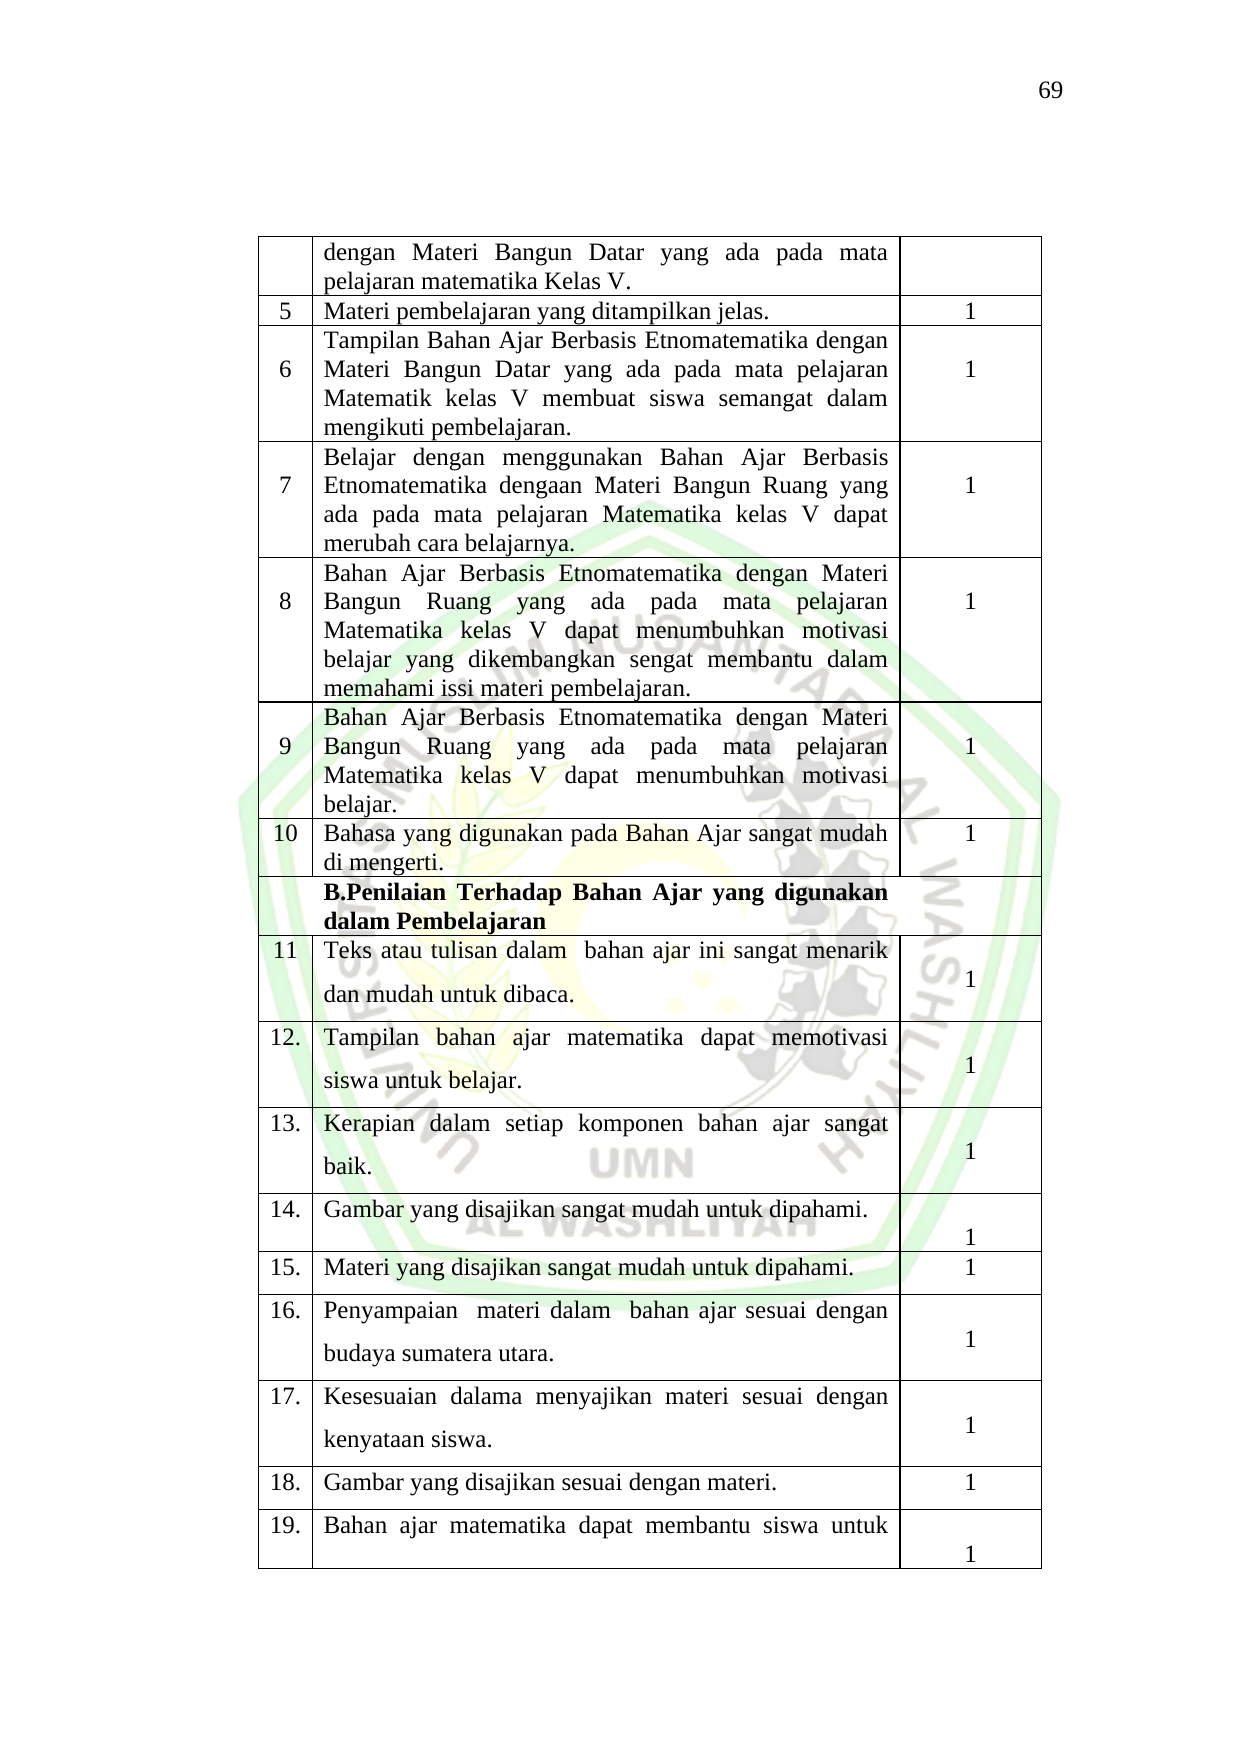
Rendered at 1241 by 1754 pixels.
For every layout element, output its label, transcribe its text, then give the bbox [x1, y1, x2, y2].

table_cell 9 [259, 703, 312, 817]
table_cell 1 [901, 936, 1041, 1021]
table_cell Materi pembelajaran yang ditampilkan jelas. [313, 296, 899, 324]
table_cell 1 [901, 703, 1041, 817]
table_cell 19. [259, 1510, 312, 1568]
table_cell 1 [901, 1252, 1041, 1294]
table_cell 1 [901, 1295, 1041, 1380]
table_cell 15. [259, 1252, 312, 1294]
table_cell 1 [901, 1022, 1041, 1107]
table_cell Tampilan Bahan Ajar Berbasis Etnomatematika dengan Materi Bangun Datar yang ada pada mata pelajaran Matematik kelas V membuat siswa semangat dalam mengikuti pembelajaran. [313, 326, 899, 441]
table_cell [313, 237, 899, 295]
table_cell 1 [901, 558, 1041, 701]
table_cell [259, 877, 312, 934]
table_cell 1 [901, 326, 1041, 441]
table_cell 11 [259, 936, 312, 1021]
table_cell 12. [259, 1022, 312, 1107]
table_cell 6 [259, 326, 312, 441]
table_cell Teks atau tulisan dalam bahan ajar ini sangat menarik dan mudah untuk dibaca. [313, 936, 899, 1021]
table_cell Penyampaian materi dalam bahan ajar sesuai dengan budaya sumatera utara. [313, 1295, 899, 1380]
table_cell 1 [901, 237, 1041, 295]
table_cell 18. [259, 1467, 312, 1509]
table_cell Bahan Ajar Berbasis Etnomatematika dengan Materi Bangun Ruang yang ada pada mata pelajaran Matematika kelas V dapat menumbuhkan motivasi belajar. [313, 703, 899, 817]
table_cell 13. [259, 1108, 312, 1193]
table_cell 10 [259, 819, 312, 876]
table_cell 8 [259, 558, 312, 701]
table_cell 1 [901, 1467, 1041, 1509]
table_cell 1 [901, 1381, 1041, 1466]
table_cell 1 [901, 442, 1041, 557]
table_cell B.Penilaian Terhadap Bahan Ajar yang digunakan dalam Pembelajaran [312, 877, 900, 934]
table_cell Materi yang disajikan sangat mudah untuk dipahami. [313, 1252, 899, 1294]
table_cell Belajar dengan menggunakan Bahan Ajar Berbasis Etnomatematika dengaan Materi Bangun Ruang yang ada pada mata pelajaran Matematika kelas V dapat merubah cara belajarnya. [313, 442, 899, 557]
table_cell 1 [901, 1108, 1041, 1193]
table_cell 1 [901, 1510, 1041, 1568]
table_cell [900, 877, 1041, 934]
table_cell 5 [259, 296, 312, 324]
table_cell Bahan Ajar Berbasis Etnomatematika dengan Materi Bangun Ruang yang ada pada mata pelajaran Matematika kelas V dapat menumbuhkan motivasi belajar yang dikembangkan sengat membantu dalam memahami issi materi pembelajaran. [313, 558, 899, 701]
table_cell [313, 1510, 899, 1568]
table_cell Kesesuaian dalama menyajikan materi sesuai dengan kenyataan siswa. [313, 1381, 899, 1466]
table_cell 1 [901, 1194, 1041, 1251]
table_cell Gambar yang disajikan sesuai dengan materi. [313, 1467, 899, 1509]
table_cell 14. [259, 1194, 312, 1251]
table_cell 7 [259, 442, 312, 557]
table_cell 4 [259, 237, 312, 295]
table_cell Kerapian dalam setiap komponen bahan ajar sangat baik. [313, 1108, 899, 1193]
table_cell Bahasa yang digunakan pada Bahan Ajar sangat mudah di mengerti. [313, 819, 899, 876]
table_cell Tampilan bahan ajar matematika dapat memotivasi siswa untuk belajar. [313, 1022, 899, 1107]
table_cell Gambar yang disajikan sangat mudah untuk dipahami. [313, 1194, 899, 1251]
table_cell 1 [901, 296, 1041, 324]
table_cell 16. [259, 1295, 312, 1380]
table_cell 1 [901, 819, 1041, 876]
table_cell 17. [259, 1381, 312, 1466]
